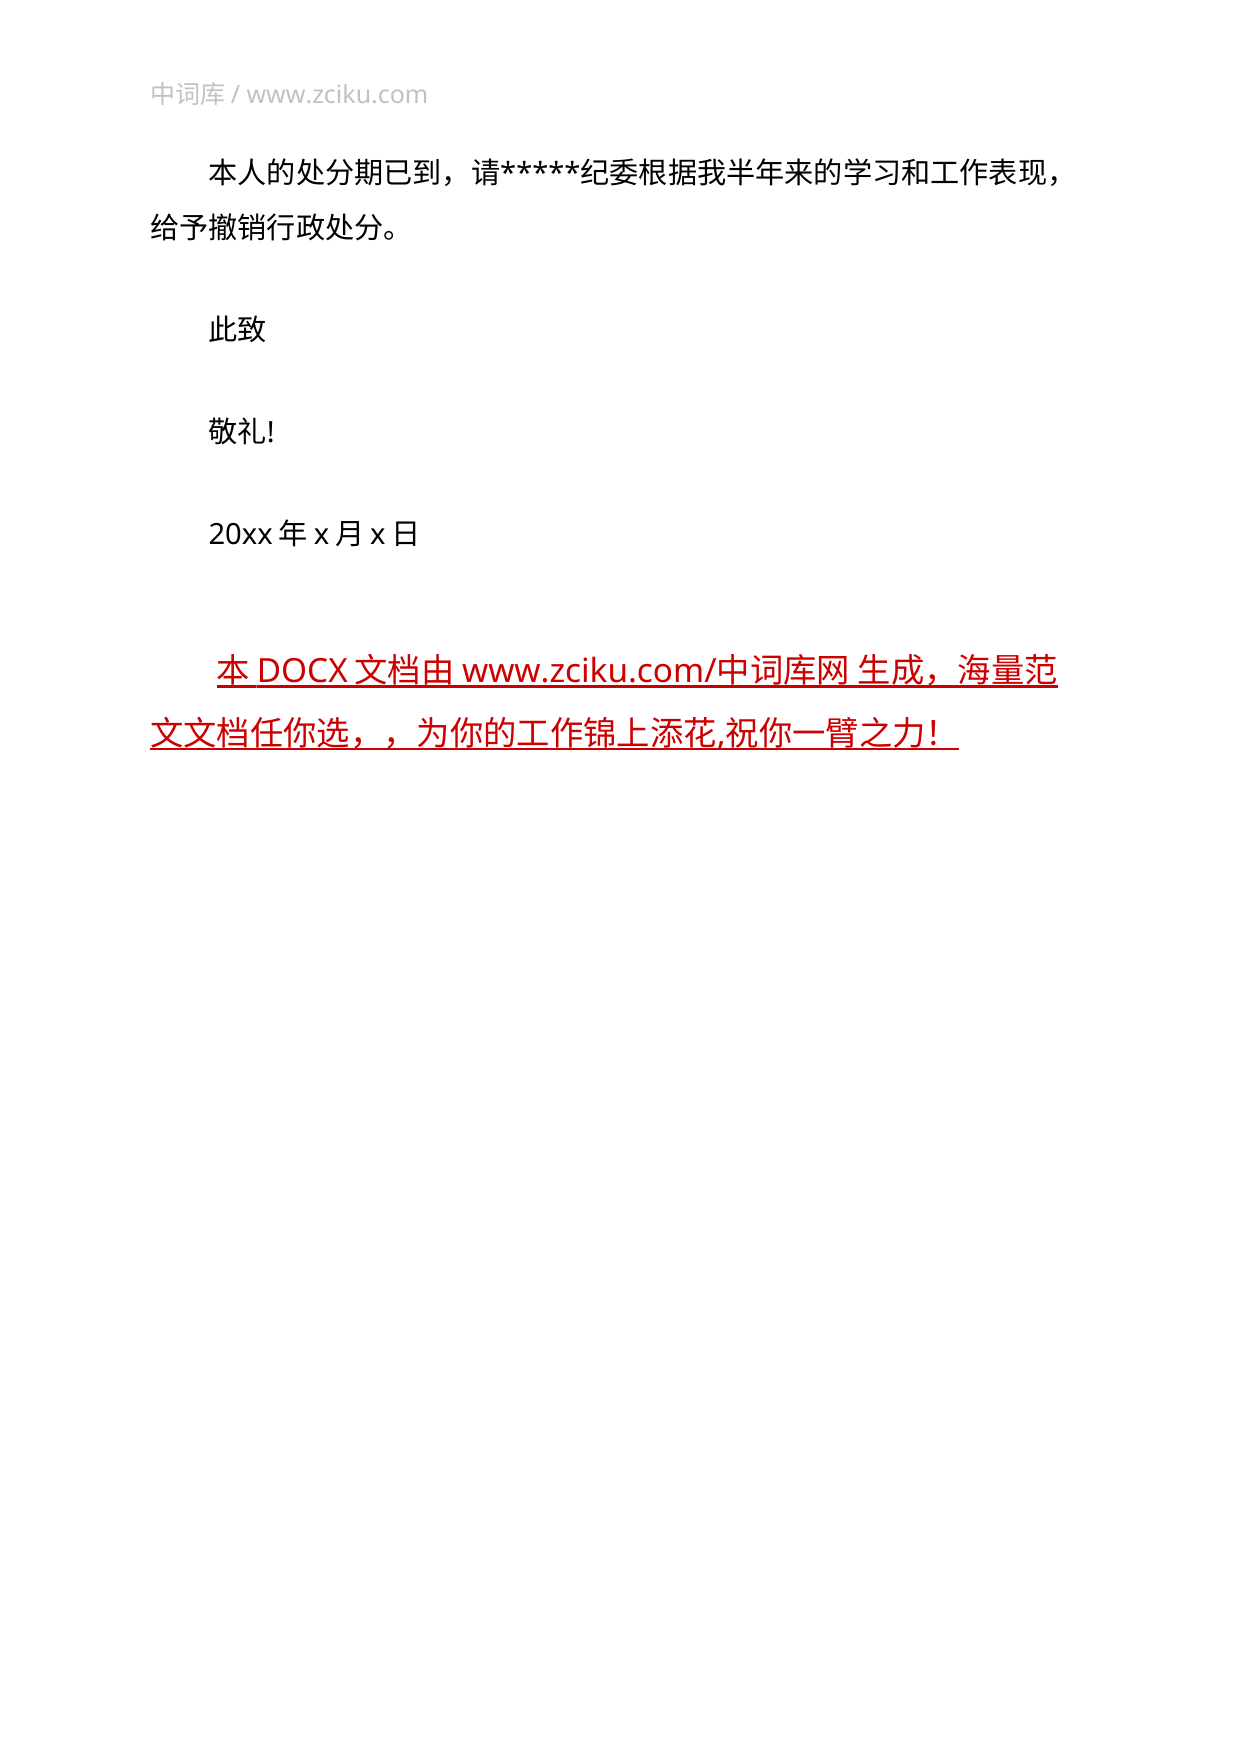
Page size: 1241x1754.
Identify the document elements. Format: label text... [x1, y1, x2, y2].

text 敬礼! [150, 408, 1090, 451]
text 本DOCX文档由 www.zciku.com/中词库网 生成，海量范文文档任你选，，为你的工作锦上添花,祝你一臂之力！ [150, 644, 1090, 755]
text 20xx年x月x日 [150, 511, 1090, 553]
text 本人的处分期已到，请*****纪委根据我半年来的学习和工作表现，给予撤销行政处分。 [150, 150, 1090, 247]
text 此致 [150, 307, 1090, 349]
